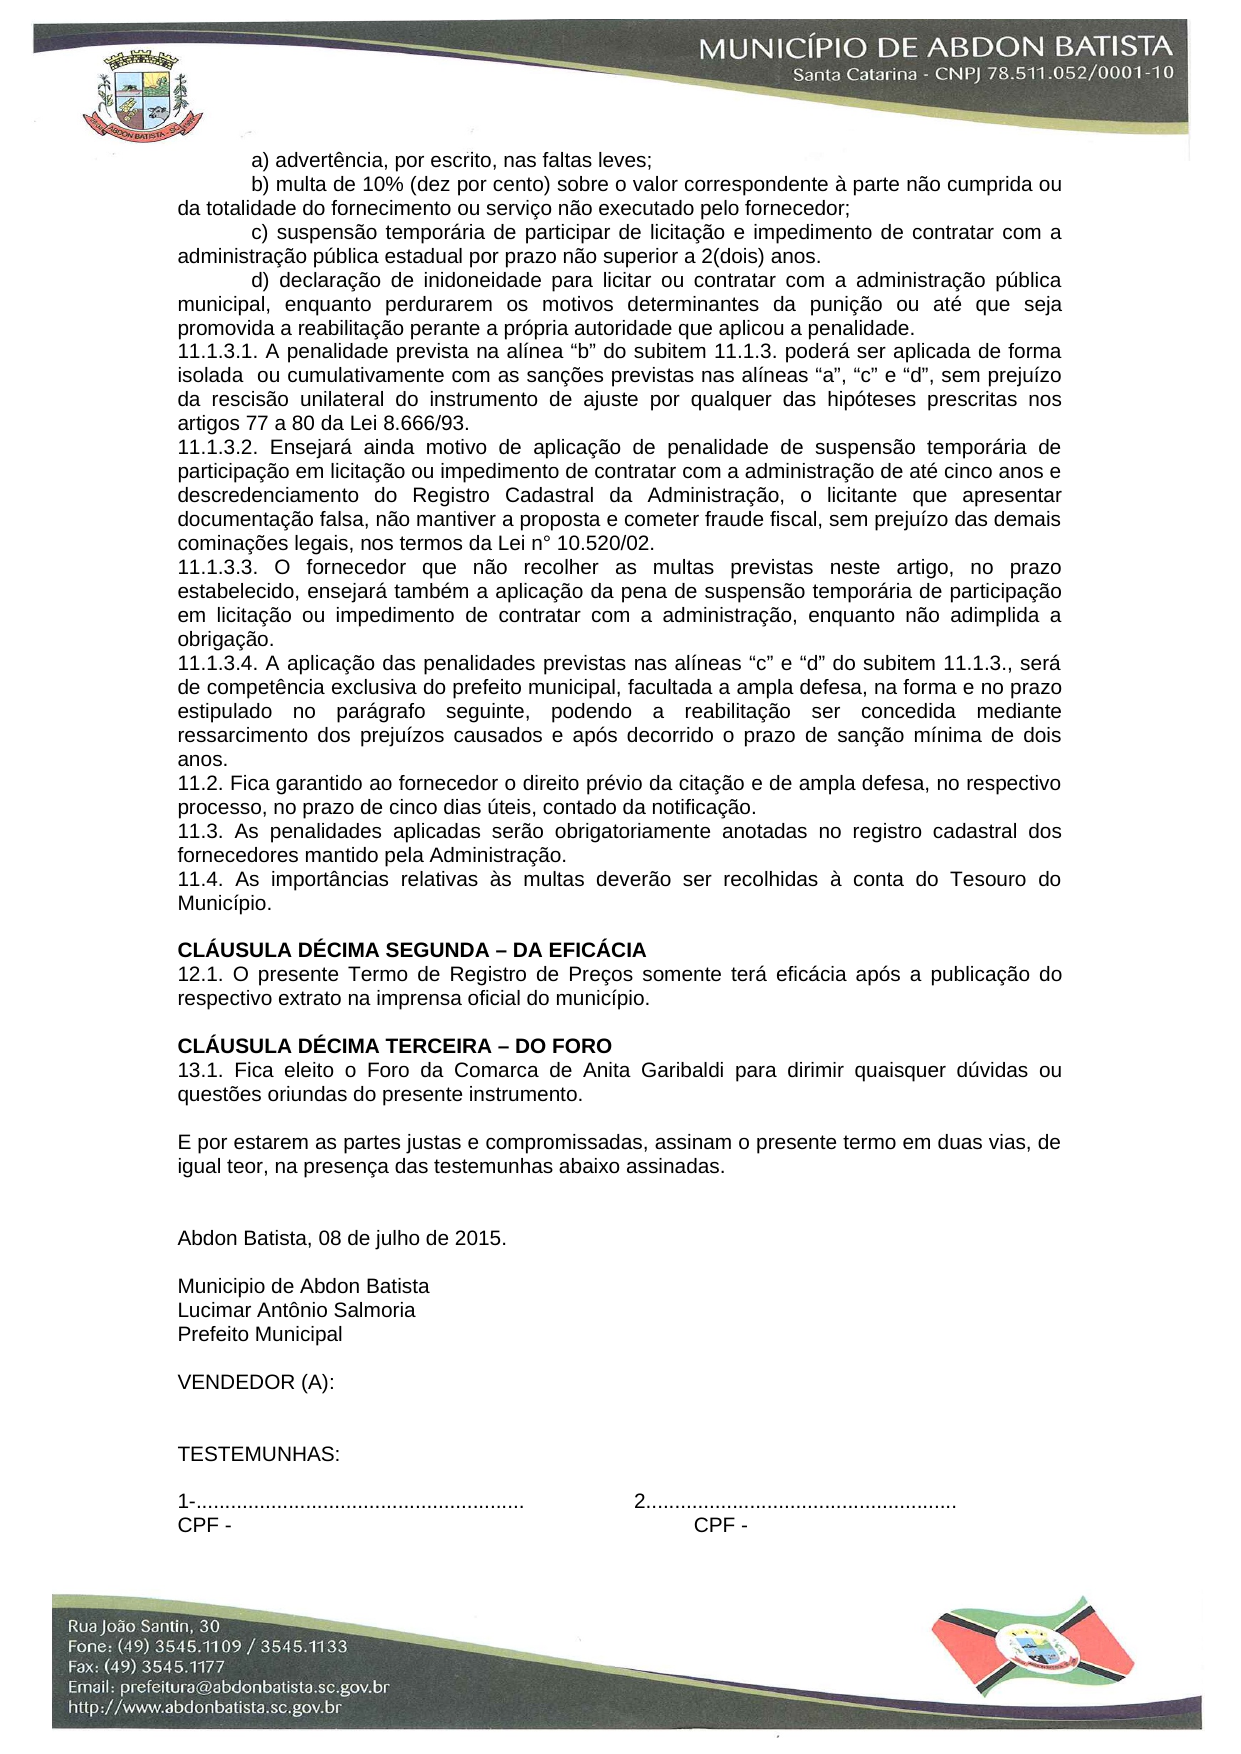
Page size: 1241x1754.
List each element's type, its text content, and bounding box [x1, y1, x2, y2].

text Prefeito Municipal [177, 1322, 1063, 1346]
text 11.1.3.1. A penalidade prevista na alínea “b” do subitem 11.1.3. poderá ser aplicada de forma isolada ou cumulativamente com as sanções previstas nas alíneas “a”, “c” e “d”, sem prejuízo da rescisão unilateral do instrumento de ajuste por qualquer das hipóteses prescritas nos artigos 77 a 80 da Lei 8.666/93. [177, 339, 1063, 435]
text Lucimar Antônio Salmoria [177, 1298, 1063, 1322]
text CPF - CPF - [177, 1513, 1063, 1537]
picture [52, 1585, 1205, 1738]
text VENDEDOR (A): [177, 1369, 1063, 1393]
text b) multa de 10% (dez por cento) sobre o valor correspondente à parte não cumprida ou da totalidade do fornecimento ou serviço não executado pelo fornecedor; [177, 172, 1063, 219]
text 11.1.3.4. A aplicação das penalidades previstas nas alíneas “c” e “d” do subitem 11.1.3., será de competência exclusiva do prefeito municipal, facultada a ampla defesa, na forma e no prazo estipulado no parágrafo seguinte, podendo a reabilitação ser concedida mediante ressarcimento dos prejuízos causados e após decorrido o prazo de sanção mínima de dois anos. [177, 651, 1063, 771]
text d) declaração de inidoneidade para licitar ou contratar com a administração pública municipal, enquanto perdurarem os motivos determinantes da punição ou até que seja promovida a reabilitação perante a própria autoridade que aplicou a penalidade. [177, 267, 1063, 339]
picture [31, 19, 1192, 161]
text Municipio de Abdon Batista [177, 1274, 1063, 1298]
text E por estarem as partes justas e compromissadas, assinam o presente termo em duas vias, de igual teor, na presença das testemunhas abaixo assinadas. [177, 1130, 1063, 1178]
text 1-......................................................... 2...................................................... [177, 1489, 1063, 1513]
text 13.1. Fica eleito o Foro da Comarca de Anita Garibaldi para dirimir quaisquer dúvidas ou questões oriundas do presente instrumento. [177, 1058, 1063, 1106]
text 12.1. O presente Termo de Registro de Preços somente terá eficácia após a publicação do respectivo extrato na imprensa oficial do município. [177, 962, 1063, 1010]
text a) advertência, por escrito, nas faltas leves; [177, 148, 1063, 172]
text 11.1.3.3. O fornecedor que não recolher as multas previstas neste artigo, no prazo estabelecido, ensejará também a aplicação da pena de suspensão temporária de participação em licitação ou impedimento de contratar com a administração, enquanto não adimplida a obrigação. [177, 555, 1063, 651]
text CLÁUSULA DÉCIMA SEGUNDA – DA EFICÁCIA [177, 938, 1063, 962]
text Abdon Batista, 08 de julho de 2015. [177, 1226, 1063, 1250]
text 11.3. As penalidades aplicadas serão obrigatoriamente anotadas no registro cadastral dos fornecedores mantido pela Administração. [177, 818, 1063, 866]
text CLÁUSULA DÉCIMA TERCEIRA – DO FORO [177, 1034, 1063, 1058]
text 11.4. As importâncias relativas às multas deverão ser recolhidas à conta do Tesouro do Município. [177, 866, 1063, 914]
text TESTEMUNHAS: [177, 1441, 1063, 1465]
text 11.1.3.2. Ensejará ainda motivo de aplicação de penalidade de suspensão temporária de participação em licitação ou impedimento de contratar com a administração de até cinco anos e descredenciamento do Registro Cadastral da Administração, o licitante que apresentar documentação falsa, não mantiver a proposta e cometer fraude fiscal, sem prejuízo das demais cominações legais, nos termos da Lei n° 10.520/02. [177, 435, 1063, 555]
text 11.2. Fica garantido ao fornecedor o direito prévio da citação e de ampla defesa, no respectivo processo, no prazo de cinco dias úteis, contado da notificação. [177, 771, 1063, 818]
text c) suspensão temporária de participar de licitação e impedimento de contratar com a administração pública estadual por prazo não superior a 2(dois) anos. [177, 219, 1063, 267]
